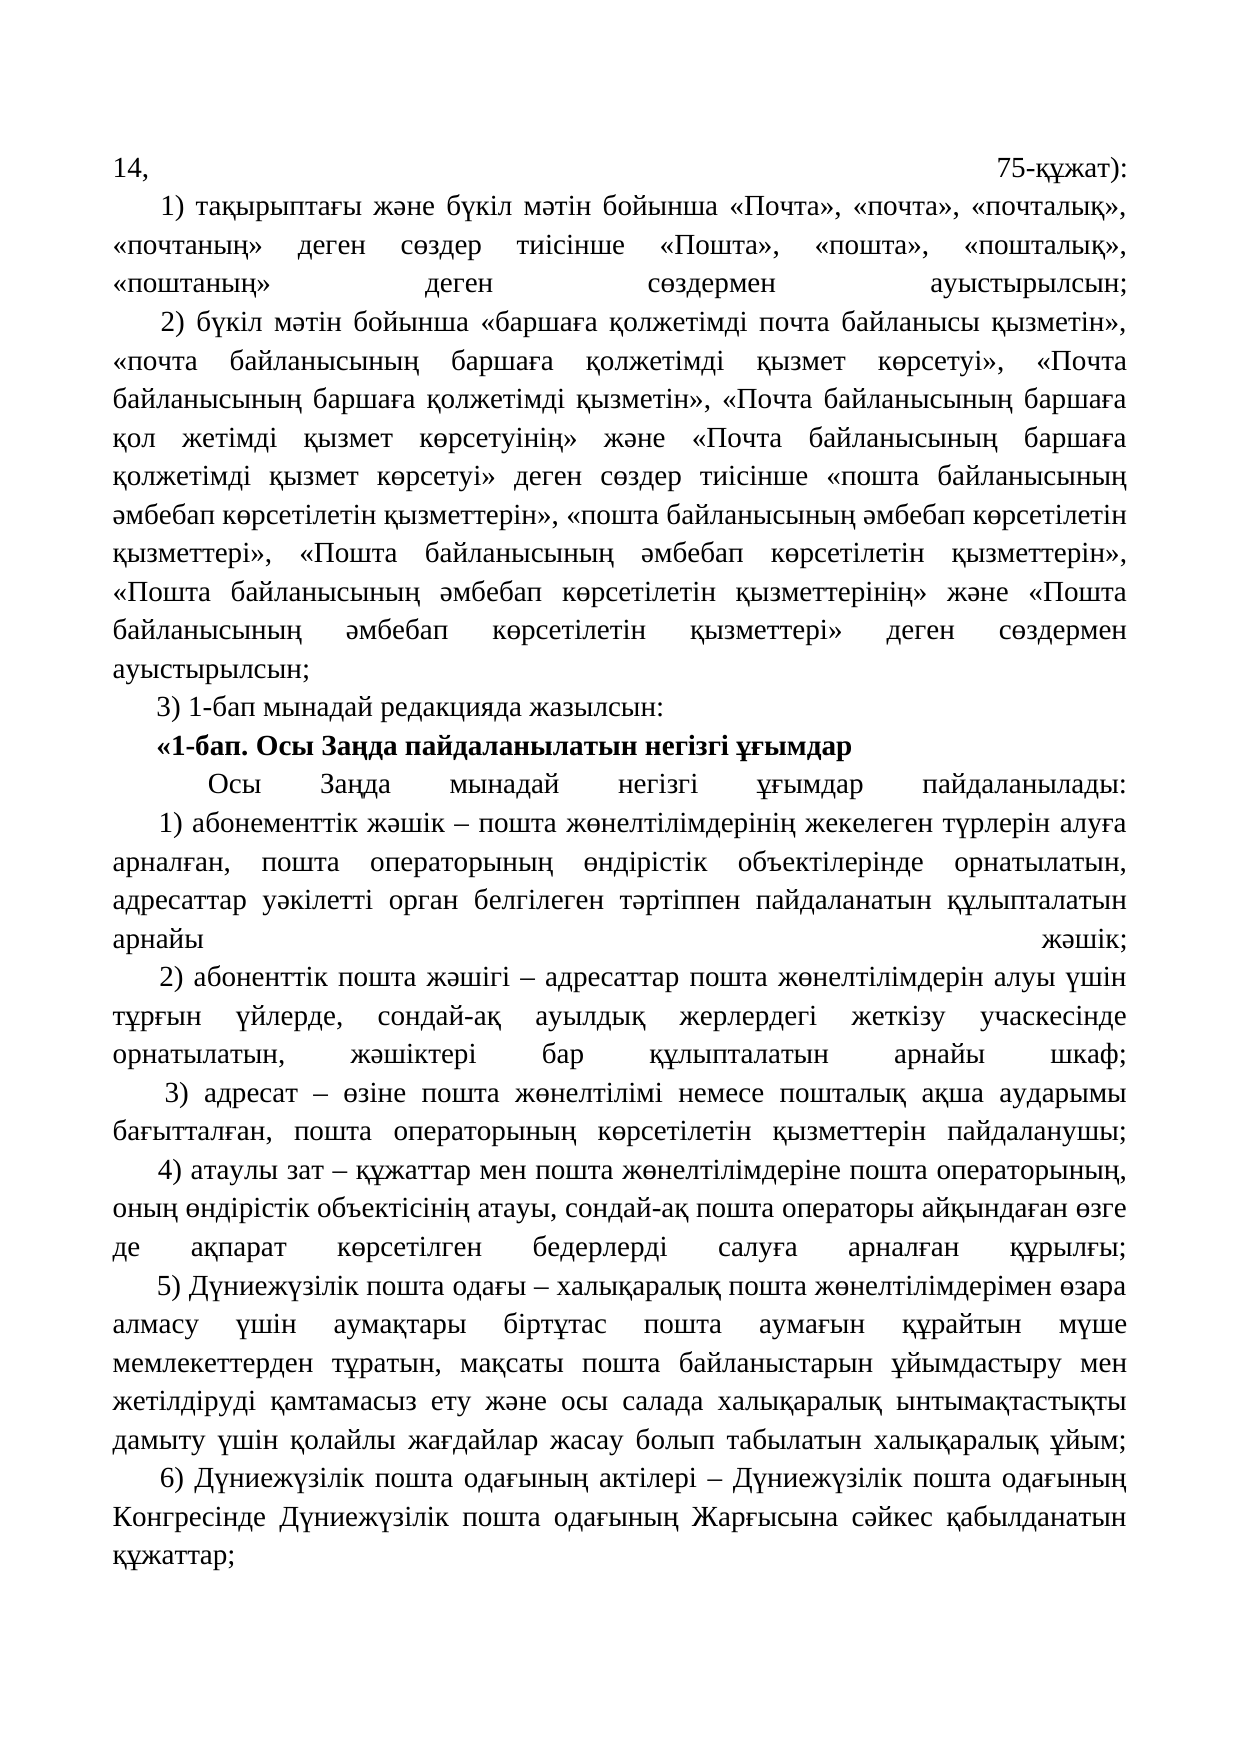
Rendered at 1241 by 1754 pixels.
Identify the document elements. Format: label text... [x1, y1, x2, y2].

text «1-бап. Осы Заңда пайдаланылатын негiзгi ұғымдар [112, 728, 1128, 762]
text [112, 767, 1128, 1571]
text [112, 150, 1128, 723]
